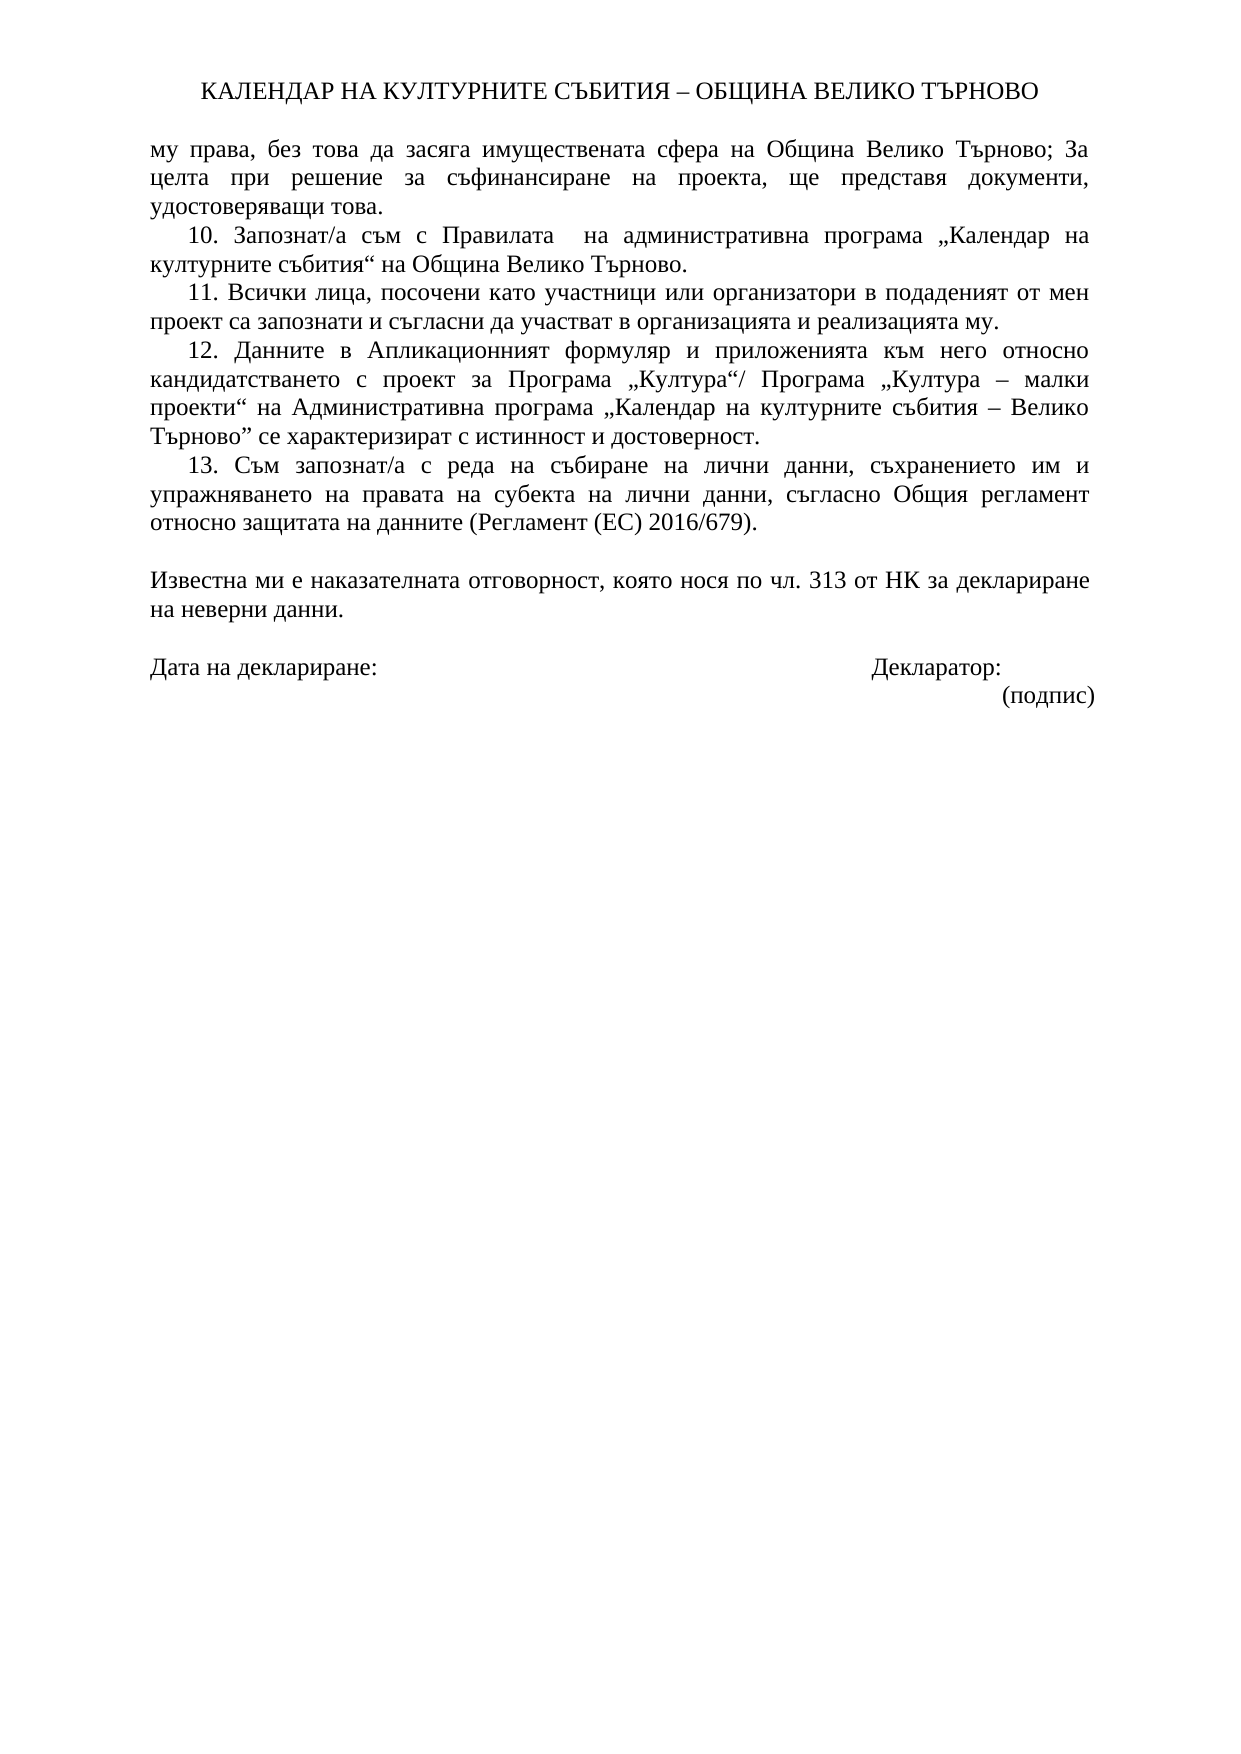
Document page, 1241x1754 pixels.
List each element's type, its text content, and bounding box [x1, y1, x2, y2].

text 12. Данните в Апликационният формуляр и приложенията към него относно кандидатстването с проект за Програма „Култура“/ Програма „Култура – малки проекти“ на Административна програма „Календар на културните събития – Велико Търново” се характеризират с истинност и достоверност. [150, 335, 1090, 450]
text Известна ми е наказателната отговорност, която нося по чл. 313 от НК за деклариране на неверни данни. [150, 565, 1090, 622]
text Дата на деклариране: Декларатор: [150, 652, 1090, 680]
text 10. Запознат/а съм с Правилата на административна програма „Календар на културните събития“ на Община Велико Търново. [150, 220, 1090, 277]
text 13. Съм запознат/а с реда на събиране на лични данни, съхранението им и упражняването на правата на субекта на лични данни, съгласно Общия регламент относно защитата на данните (Регламент (ЕС) 2016/679). [150, 450, 1090, 536]
text 11. Всички лица, посочени като участници или организатори в подаденият от мен проект са запознати и съгласни да участват в организацията и реализацията му. [150, 277, 1090, 335]
text (подпис) [150, 680, 1090, 709]
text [150, 134, 1090, 220]
